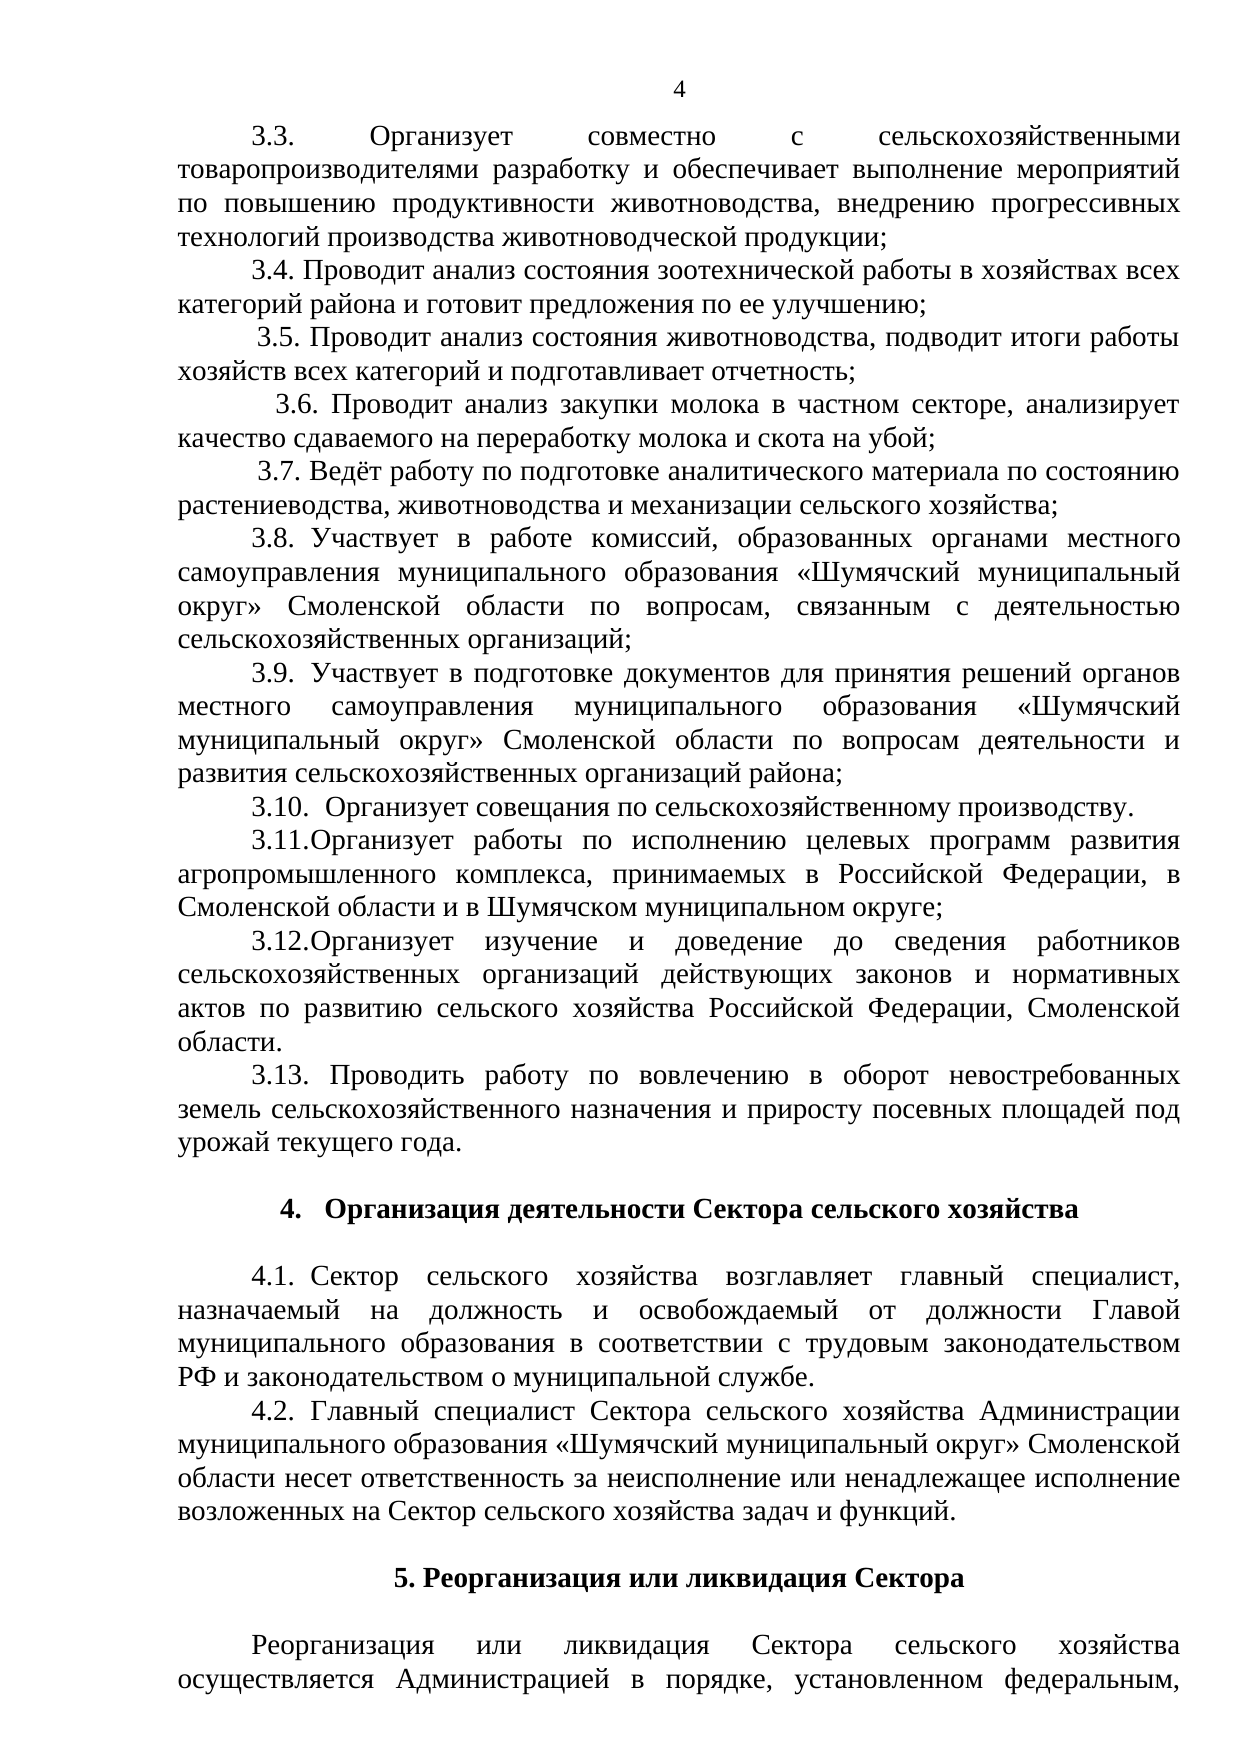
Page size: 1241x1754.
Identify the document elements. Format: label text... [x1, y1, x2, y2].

text 3.7. Ведёт работу по подготовке аналитического материала по состоянию растениеводства, животноводства и механизации сельского хозяйства; [177, 453, 1181, 521]
text 3.4. Проводит анализ состояния зоотехнической работы в хозяйствах всех категорий района и готовит предложения по ее улучшению; [177, 252, 1181, 319]
text 4.1. Сектор сельского хозяйства возглавляет главный специалист, назначаемый на должность и освобождаемый от должности Главой муниципального образования в соответствии с трудовым законодательством РФ и законодательством о муниципальной службе. [177, 1258, 1181, 1393]
text 3.8. Участвует в работе комиссий, образованных органами местного самоуправления муниципального образования «Шумячский муниципальный округ» Смоленской области по вопросам, связанным с деятельностью сельскохозяйственных организаций; [177, 521, 1181, 655]
text 3.10. Организует совещания по сельскохозяйственному производству. [177, 789, 1181, 822]
text 3.3. Организует совместно с сельскохозяйственными товаропроизводителями разработку и обеспечивает выполнение мероприятий по повышению продуктивности животноводства, внедрению прогрессивных технологий производства животноводческой продукции; [177, 118, 1181, 252]
text 3.11. Организует работы по исполнению целевых программ развития агропромышленного комплекса, принимаемых в Российской Федерации, в Смоленской области и в Шумячском муниципальном округе; [177, 822, 1181, 923]
text 3.5. Проводит анализ состояния животноводства, подводит итоги работы хозяйств всех категорий и подготавливает отчетность; [177, 319, 1181, 386]
text 3.9. Участвует в подготовке документов для принятия решений органов местного самоуправления муниципального образования «Шумячский муниципальный округ» Смоленской области по вопросам деятельности и развития сельскохозяйственных организаций района; [177, 655, 1181, 789]
text 3.6. Проводит анализ закупки молока в частном секторе, анализирует качество сдаваемого на переработку молока и скота на убой; [177, 386, 1181, 453]
text 3.13. Проводить работу по вовлечению в оборот невостребованных земель сельскохозяйственного назначения и приросту посевных площадей под урожай текущего года. [177, 1057, 1181, 1158]
text 5. Реорганизация или ликвидация Сектора [177, 1560, 1181, 1594]
text 3.12. Организует изучение и доведение до сведения работников сельскохозяйственных организаций действующих законов и нормативных актов по развитию сельского хозяйства Российской Федерации, Смоленской области. [177, 923, 1181, 1057]
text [177, 1627, 1181, 1694]
text 4.2. Главный специалист Сектора сельского хозяйства Администрации муниципального образования «Шумячский муниципальный округ» Смоленской области несет ответственность за неисполнение или ненадлежащее исполнение возложенных на Сектор сельского хозяйства задач и функций. [177, 1393, 1181, 1527]
text 4. Организация деятельности Сектора сельского хозяйства [177, 1191, 1181, 1225]
